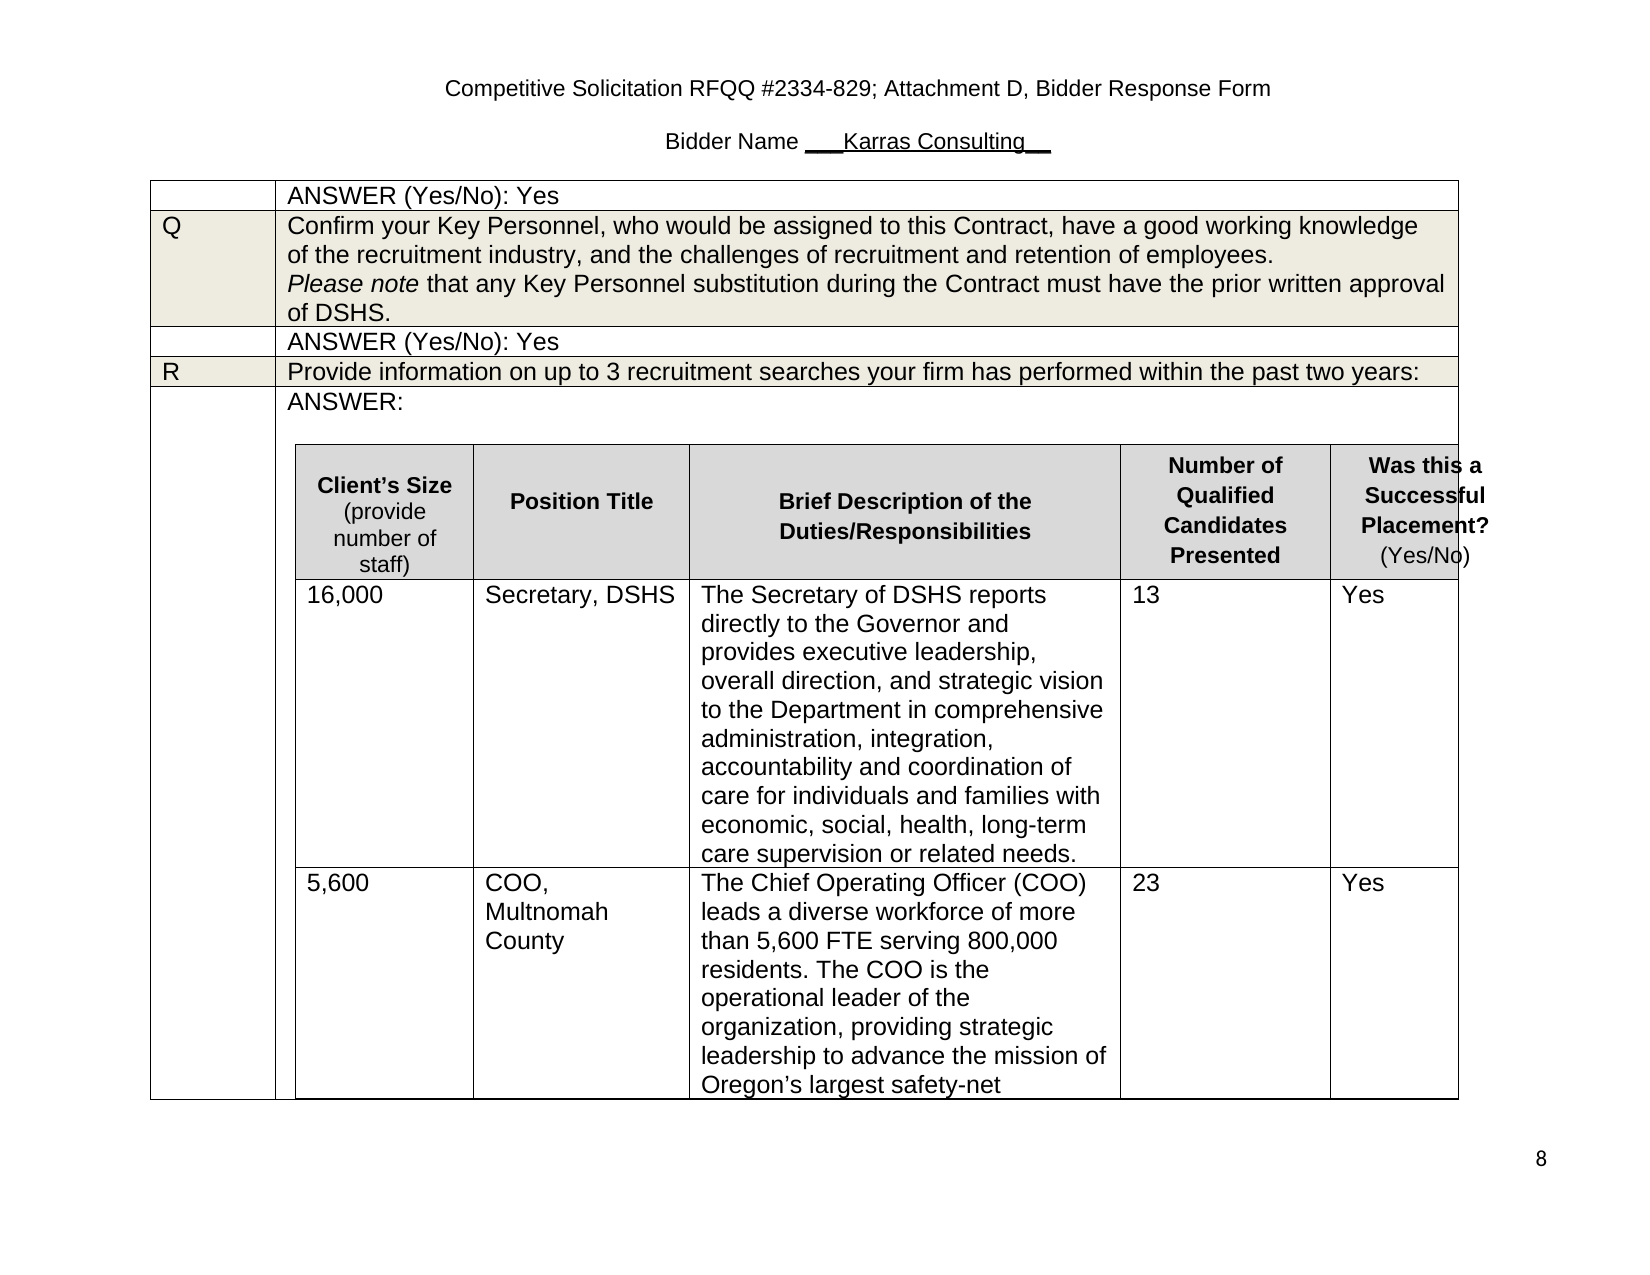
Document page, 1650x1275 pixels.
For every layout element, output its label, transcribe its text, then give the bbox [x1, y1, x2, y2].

table_cell R [151, 357, 275, 386]
table_cell ANSWER: [276, 387, 1458, 1099]
table_cell ANSWER (Yes/No): Yes [276, 181, 1458, 210]
table_cell Q [151, 211, 275, 326]
table_cell [151, 327, 275, 356]
table_cell [151, 387, 275, 1099]
table_cell ANSWER (Yes/No): Yes [276, 327, 1458, 356]
table_cell Confirm your Key Personnel, who would be assigned to this Contract, have a good working knowledge of the recruitment industry, and the challenges of recruitment and retention of employees. Please note that any Key Personnel substitution during the Contract must have the prior written approval of DSHS. [276, 211, 1458, 326]
table_cell Provide information on up to 3 recruitment searches your firm has performed within the past two years: [276, 357, 1458, 386]
table_cell [151, 181, 275, 210]
